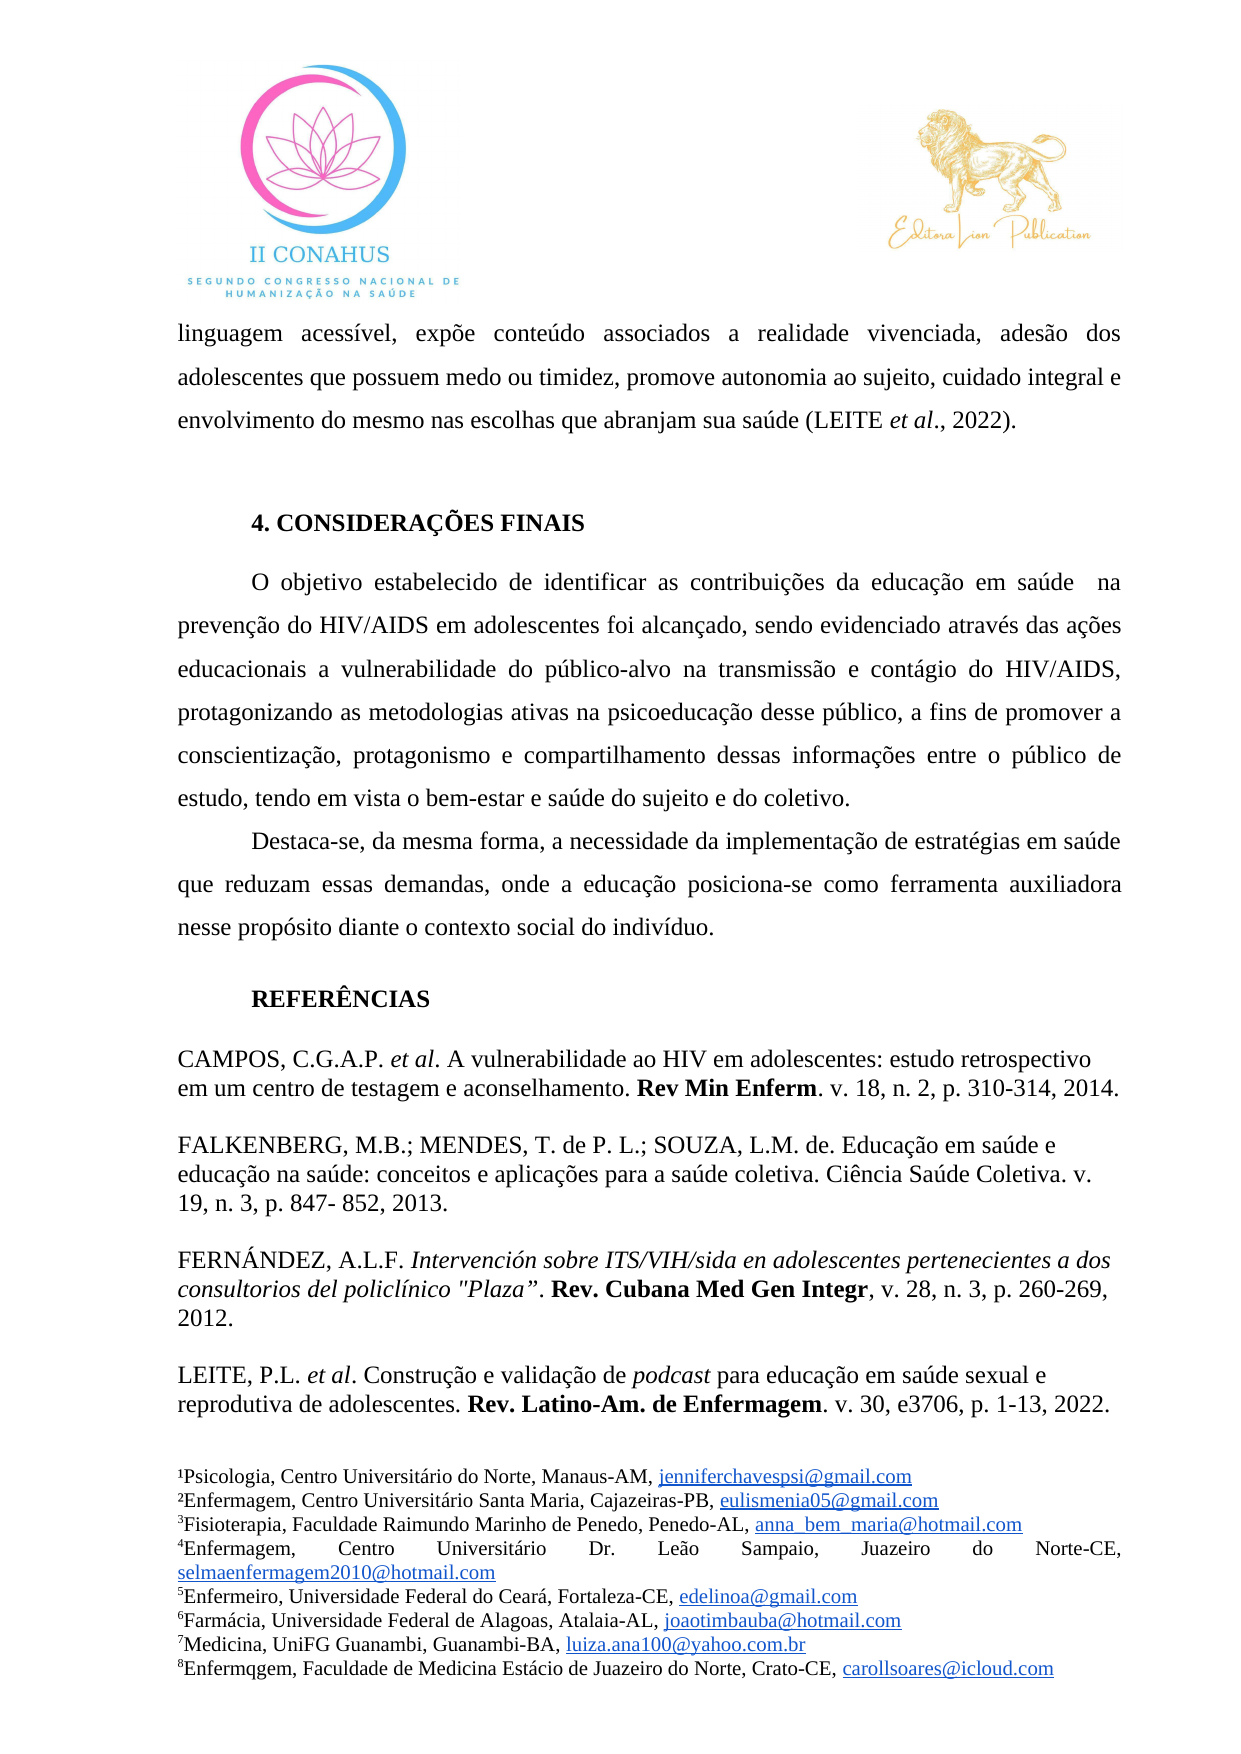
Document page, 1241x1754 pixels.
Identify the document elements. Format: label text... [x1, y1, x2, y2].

text 4. CONSIDERAÇÕES FINAIS [177, 508, 1122, 536]
text O objetivo estabelecido de identificar as contribuições da educação em saúde na prevenção do HIV/AIDS em adolescentes foi alcançado, sendo evidenciado através das ações educacionais a vulnerabilidade do público-alvo na transmissão e contágio do HIV/AIDS, protagonizando as metodologias ativas na psicoeducação desse público, a fins de promover a conscientização, protagonismo e compartilhamento dessas informações entre o público de estudo, tendo em vista o bem-estar e saúde do sujeito e do coletivo. [177, 567, 1122, 812]
picture [859, 104, 1123, 252]
text Destaca-se, da mesma forma, a necessidade da implementação de estratégias em saúde que reduzam essas demandas, onde a educação posiciona-se como ferramenta auxiliadora nesse propósito diante o contexto social do indivíduo. [177, 826, 1122, 941]
text LEITE, P.L. et al. Construção e validação de podcast para educação em saúde sexual e reprodutiva de adolescentes. Rev. Latino-Am. de Enfermagem. v. 30, e3706, p. 1-13, 2022. [177, 1360, 1122, 1418]
text CAMPOS, C.G.A.P. et al. A vulnerabilidade ao HIV em adolescentes: estudo retrospectivo em um centro de testagem e aconselhamento. Rev Min Enferm. v. 18, n. 2, p. 310-314, 2014. [177, 1044, 1122, 1102]
picture [177, 60, 462, 177]
text FALKENBERG, M.B.; MENDES, T. de P. L.; SOUZA, L.M. de. Educação em saúde e educação na saúde: conceitos e aplicações para a saúde coletiva. Ciência Saúde Coletiva. v. 19, n. 3, p. 847- 852, 2013. [177, 1130, 1122, 1217]
text REFERÊNCIAS [177, 984, 1122, 1013]
text FERNÁNDEZ, A.L.F. Intervención sobre ITS/VIH/sida en adolescentes pertenecientes a dos consultorios del policlínico "Plaza”. Rev. Cubana Med Gen Integr, v. 28, n. 3, p. 260-269, 2012. [177, 1245, 1122, 1332]
